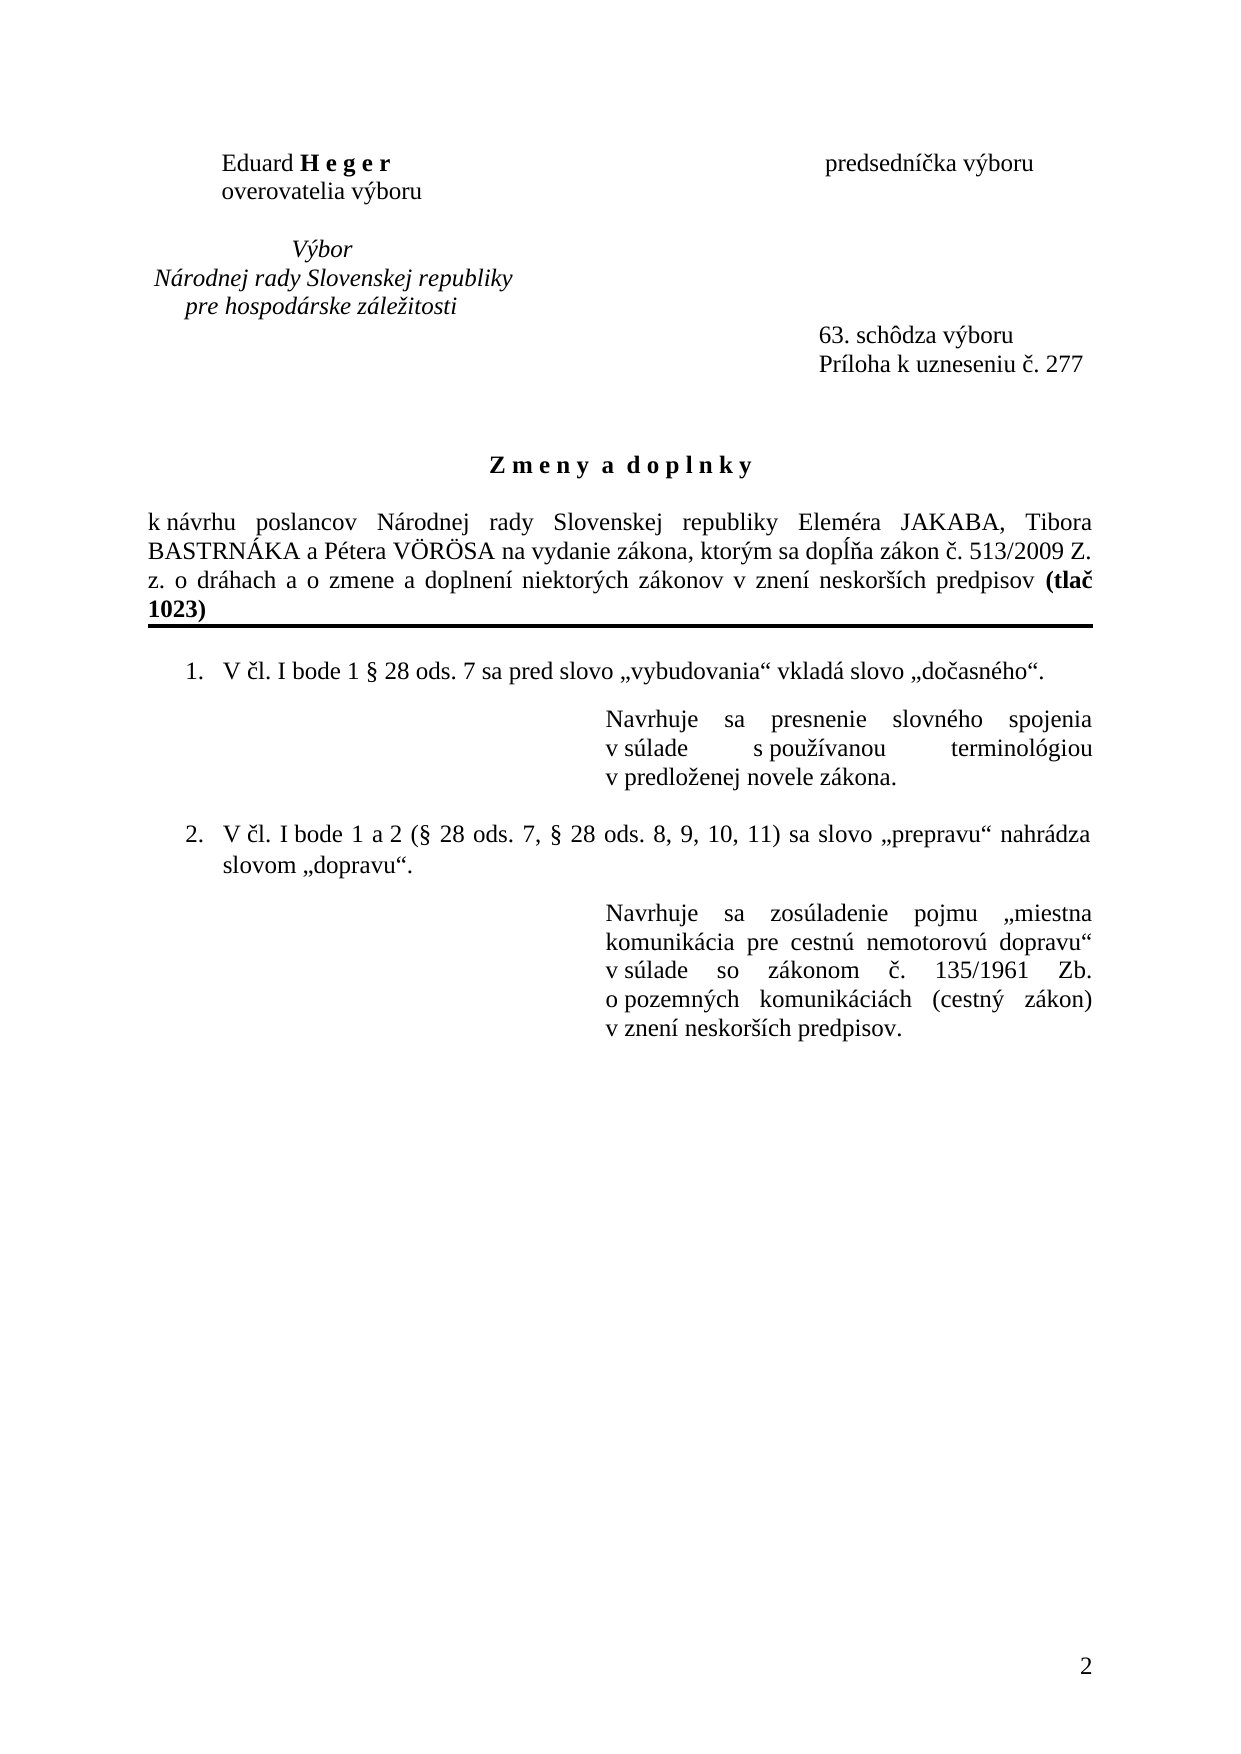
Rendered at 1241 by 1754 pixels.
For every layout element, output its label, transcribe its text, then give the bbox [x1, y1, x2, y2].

text Príloha k uzneseniu č. 277 [148, 349, 1093, 378]
list V čl. I bode 1 a 2 (§ 28 ods. 7, § 28 ods. 8, 9, 10, 11) sa slovo „prepravu“ nahrádza slovom „dopravu“. [185, 819, 1093, 879]
text k návrhu poslancov Národnej rady Slovenskej republiky Eleméra JAKABA, Tibora BASTRNÁKA a Pétera VÖRÖSA na vydanie zákona, ktorým sa dopĺňa zákon č. 513/2009 Z. z. o dráhach a o zmene a doplnení niektorých zákonov v znení neskorších predpisov (tlač 1023) [148, 507, 1093, 624]
text Eduard H e g e r predsedníčka výboru [148, 148, 1093, 176]
text pre hospodárske záležitosti [148, 291, 1093, 320]
text overovatelia výboru [148, 176, 1093, 205]
text Národnej rady Slovenskej republiky [148, 263, 1093, 291]
list V čl. I bode 1 § 28 ods. 7 sa pred slovo „vybudovania“ vkladá slovo „dočasného“. [185, 656, 1093, 685]
text Navrhuje sa presnenie slovného spojenia v súlade s používanou terminológiou v predloženej novele zákona. [605, 704, 1093, 790]
text Navrhuje sa zosúladenie pojmu „miestna komunikácia pre cestnú nemotorovú dopravu“ v súlade so zákonom č. 135/1961 Zb. o pozemných komunikáciách (cestný zákon) v znení neskorších predpisov. [605, 898, 1093, 1042]
subtitle Z m e n y a d o p l n k y [148, 450, 1093, 479]
text 63. schôdza výboru [738, 320, 1093, 349]
subtitle Výbor [148, 234, 1093, 263]
